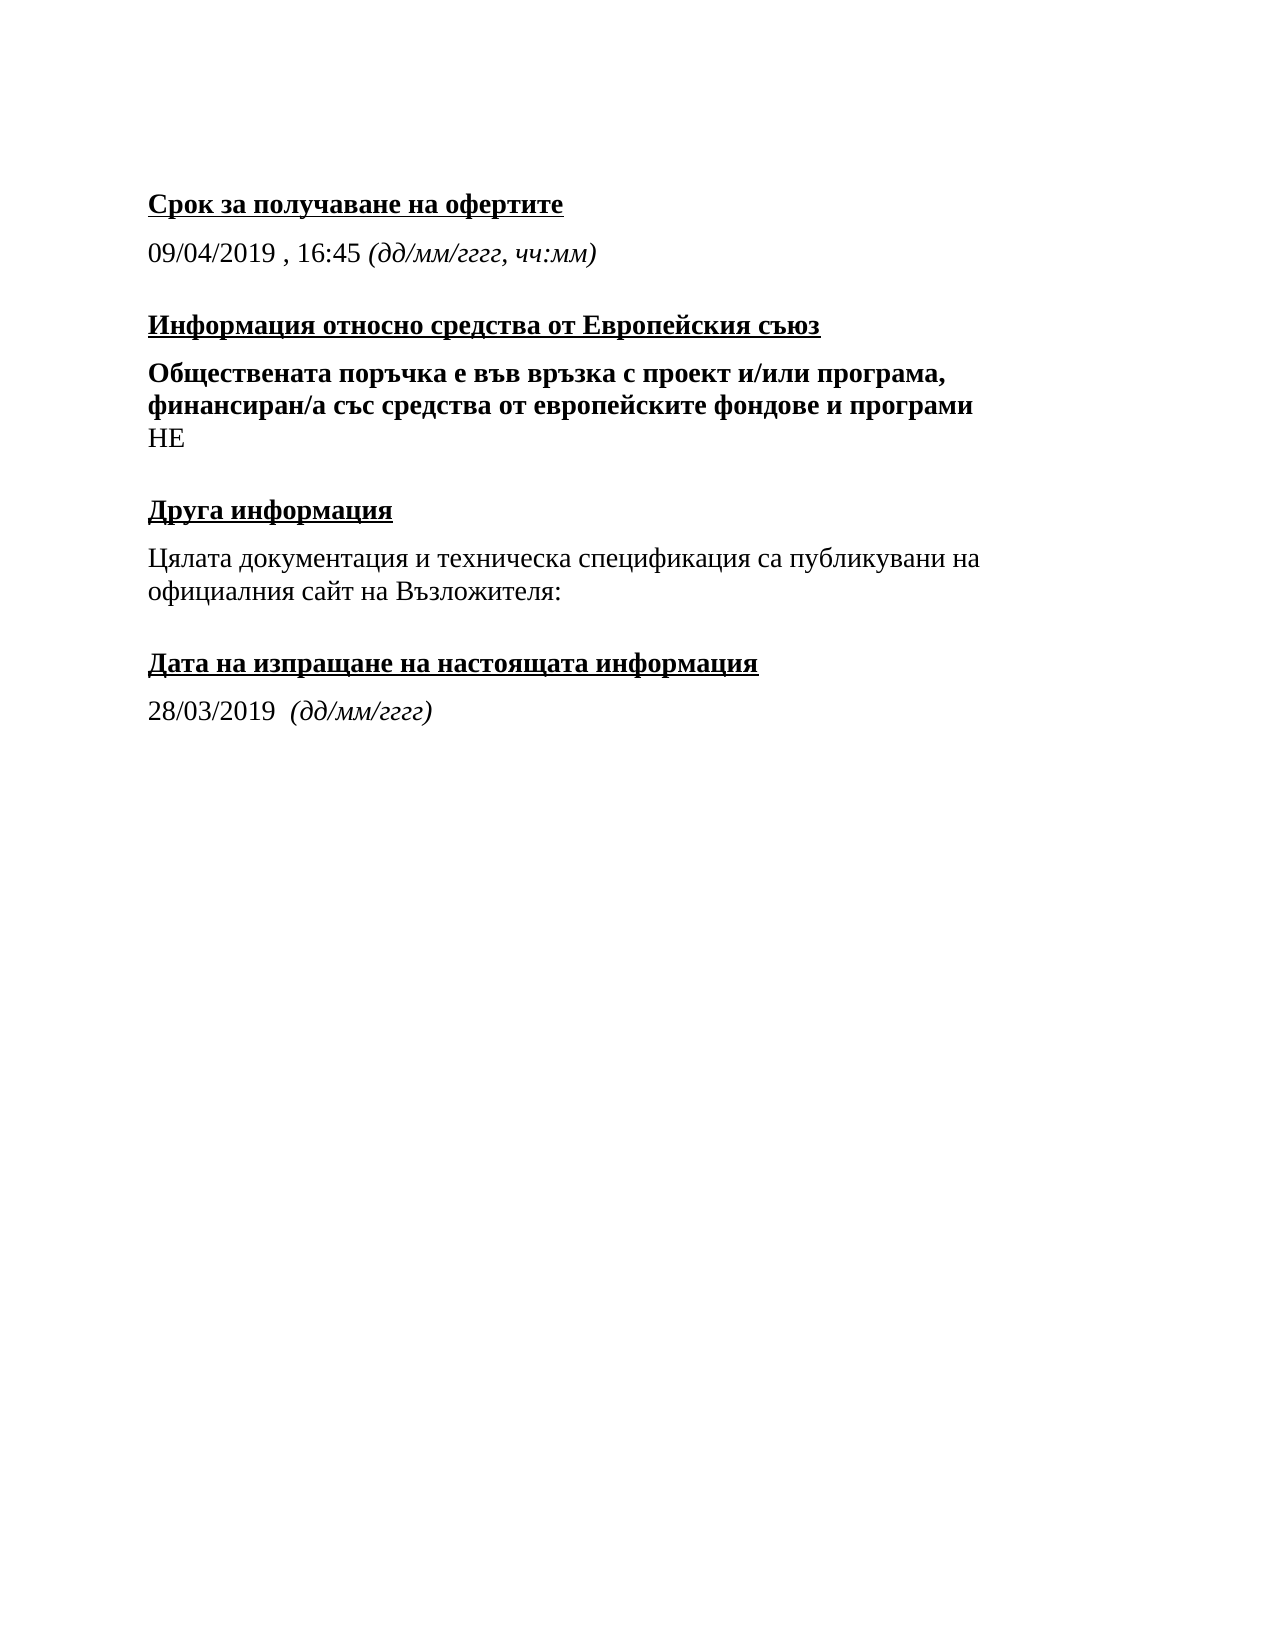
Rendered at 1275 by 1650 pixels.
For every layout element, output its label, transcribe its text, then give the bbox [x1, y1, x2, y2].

text Дата на изпращане на настоящата информация [148, 638, 1127, 678]
text 28/03/2019 (дд/мм/гггг) [148, 694, 1127, 726]
text Срок за получаване на офертите [148, 180, 1127, 220]
text Друга информация [148, 486, 1127, 526]
text Информация относно средства от Европейския съюз [148, 300, 1127, 340]
text НЕ [148, 421, 1127, 453]
text Цялата документация и техническа спецификация са публикувани на официалния сайт на Възложителя: [148, 541, 1127, 606]
text 09/04/2019 , 16:45 (дд/мм/гггг, чч:мм) [148, 236, 1127, 268]
text Обществената поръчка е във връзка с проект и/или програма, финансиран/а със средства от европейските фондове и програми [148, 356, 1127, 421]
